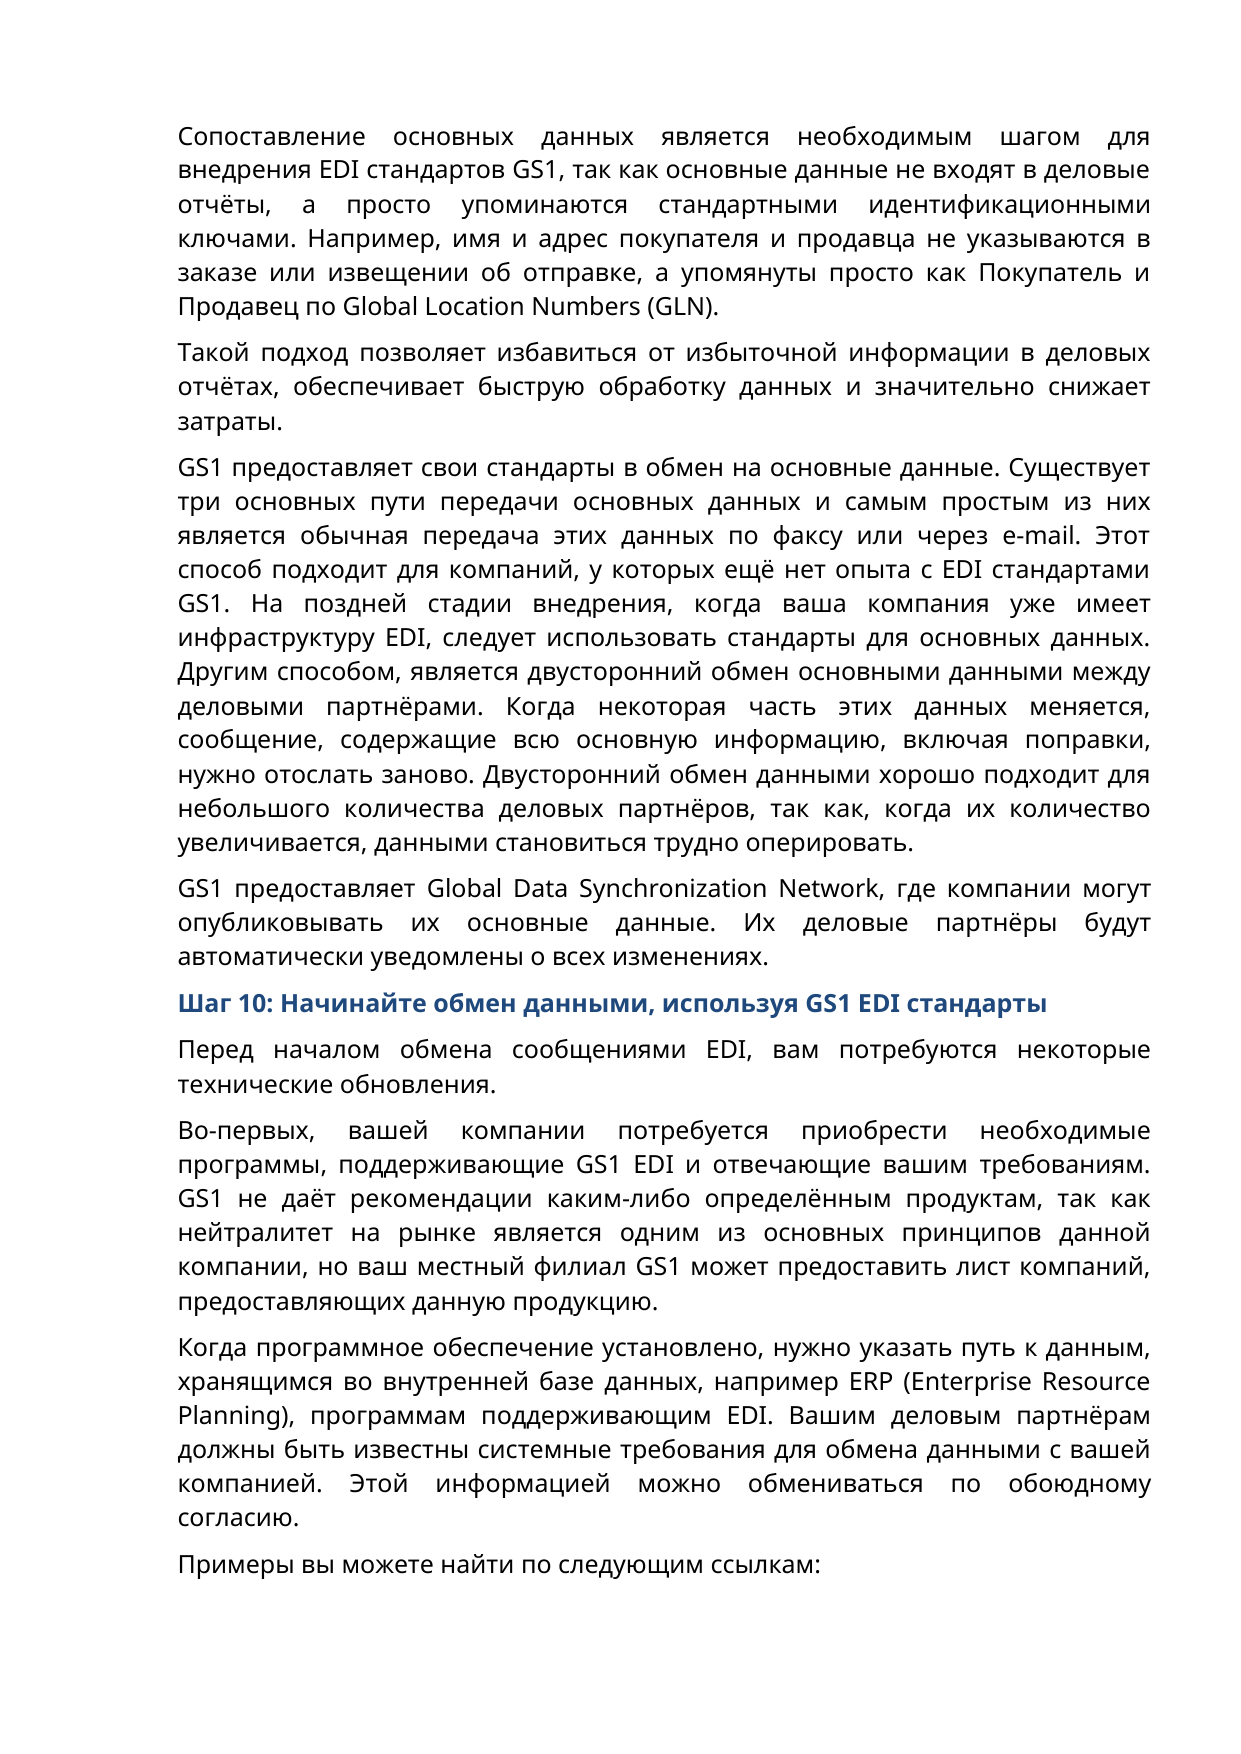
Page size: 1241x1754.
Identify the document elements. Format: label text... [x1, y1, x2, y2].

text Шаг 10: Начинайте обмен данными, используя GS1 EDI стандарты [177, 986, 1152, 1020]
text GS1 предоставляет Global Data Synchronization Network, где компании могут опубликовывать их основные данные. Их деловые партнёры будут автоматически уведомлены о всех изменениях. [177, 871, 1152, 973]
text Примеры вы можете найти по следующим ссылкам: [177, 1547, 1152, 1581]
text Когда программное обеспечение установлено, нужно указать путь к данным, хранящимся во внутренней базе данных, например ERP (Enterprise Resource Planning), программам поддерживающим EDI. Вашим деловым партнёрам должны быть известны системные требования для обмена данными с вашей компанией. Этой информацией можно обмениваться по обоюдному согласию. [177, 1330, 1152, 1534]
text Такой подход позволяет избавиться от избыточной информации в деловых отчётах, обеспечивает быструю обработку данных и значительно снижает затраты. [177, 335, 1152, 437]
text Во-первых, вашей компании потребуется приобрести необходимые программы, поддерживающие GS1 EDI и отвечающие вашим требованиям. GS1 не даёт рекомендации каким-либо определённым продуктам, так как нейтралитет на рынке является одним из основных принципов данной компании, но ваш местный филиал GS1 может предоставить лист компаний, предоставляющих данную продукцию. [177, 1113, 1152, 1317]
text GS1 предоставляет свои стандарты в обмен на основные данные. Существует три основных пути передачи основных данных и самым простым из них является обычная передача этих данных по факсу или через e-mail. Этот способ подходит для компаний, у которых ещё нет опыта с EDI стандартами GS1. На поздней стадии внедрения, когда ваша компания уже имеет инфраструктуру EDI, следует использовать стандарты для основных данных. Другим способом, является двусторонний обмен основными данными между деловыми партнёрами. Когда некоторая часть этих данных меняется, сообщение, содержащие всю основную информацию, включая поправки, нужно отослать заново. Двусторонний обмен данными хорошо подходит для небольшого количества деловых партнёров, так как, когда их количество увеличивается, данными становиться трудно оперировать. [177, 450, 1152, 858]
text Перед началом обмена сообщениями EDI, вам потребуются некоторые технические обновления. [177, 1032, 1152, 1100]
text Сопоставление основных данных является необходимым шагом для внедрения EDI стандартов GS1, так как основные данные не входят в деловые отчёты, а просто упоминаются стандартными идентификационными ключами. Например, имя и адрес покупателя и продавца не указываются в заказе или извещении об отправке, а упомянуты просто как Покупатель и Продавец по Global Location Numbers (GLN). [177, 118, 1152, 322]
